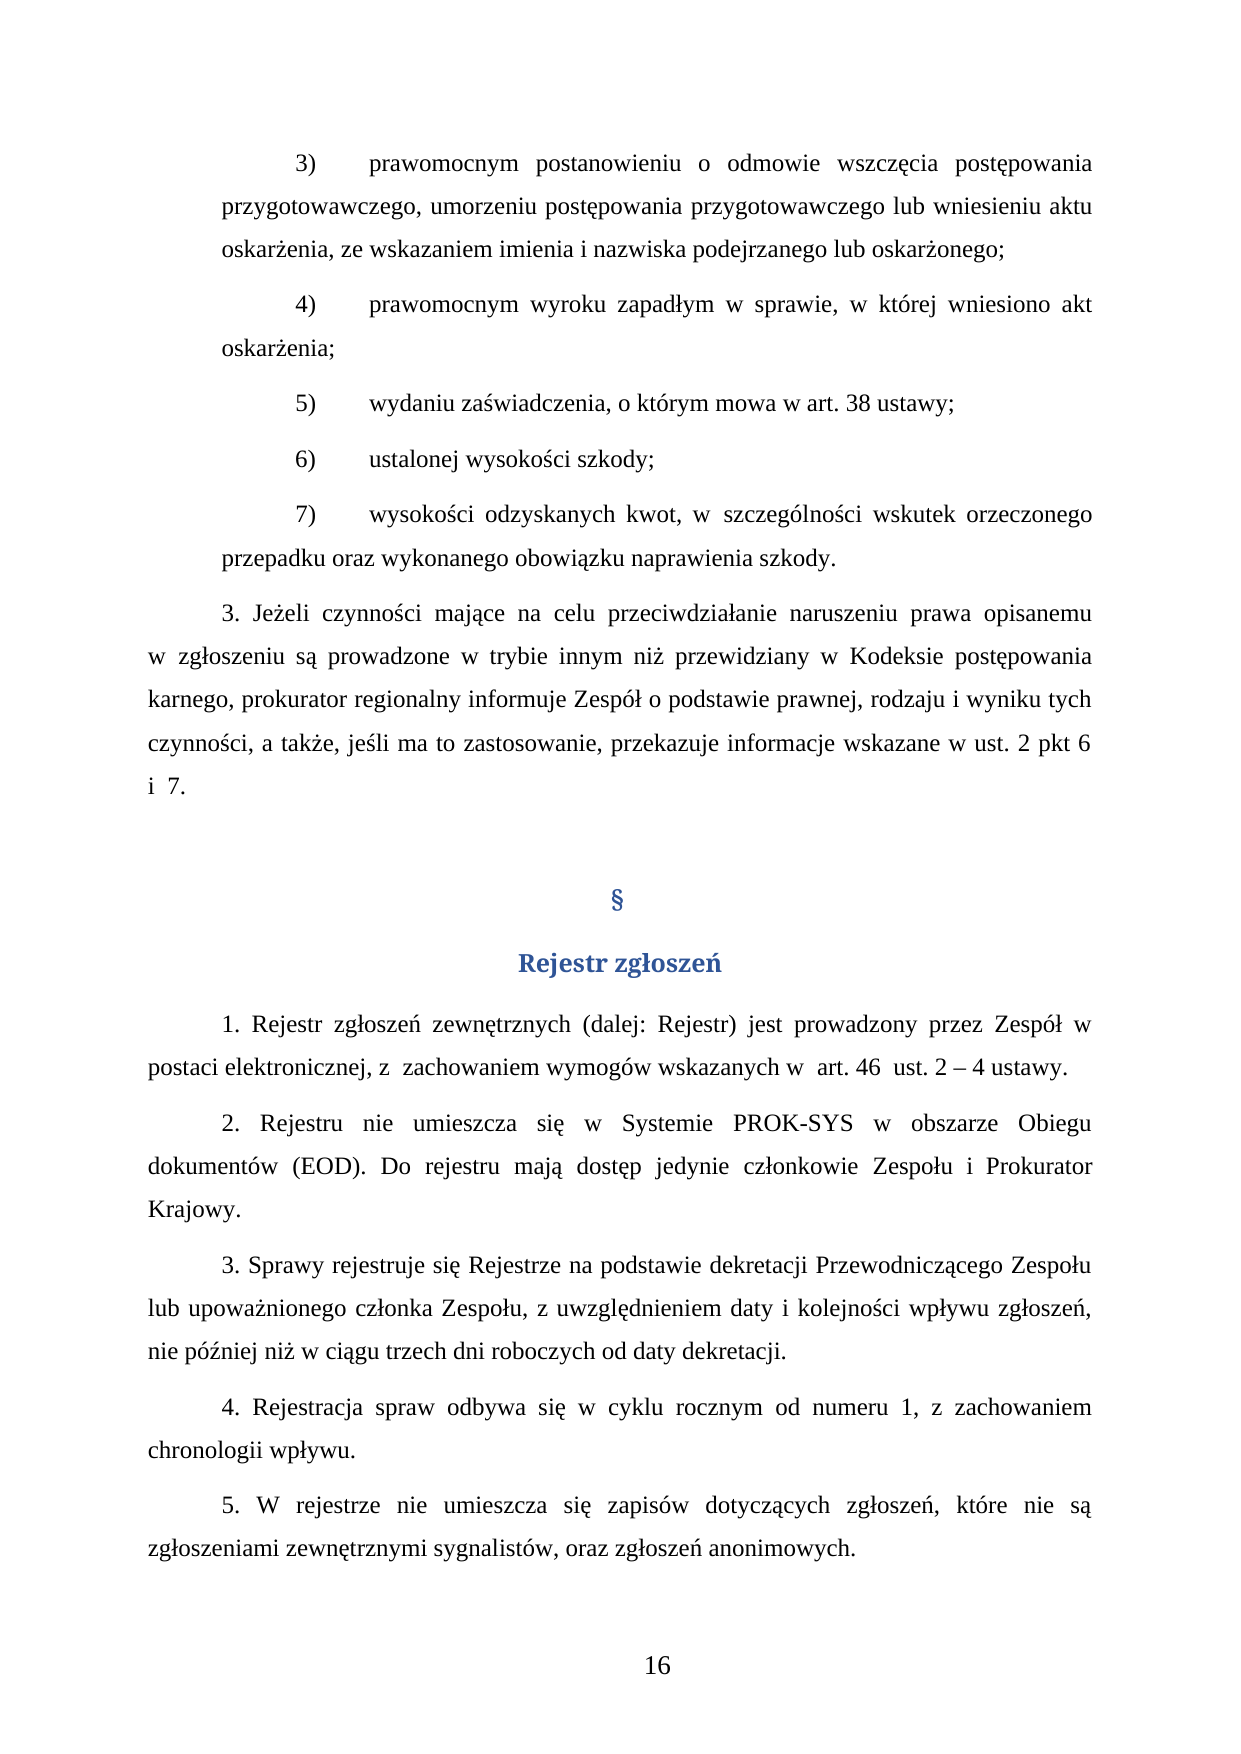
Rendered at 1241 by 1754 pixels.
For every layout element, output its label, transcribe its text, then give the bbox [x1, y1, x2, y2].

text 3. Jeżeli czynności mające na celu przeciwdziałanie naruszeniu prawa opisanemu w zgłoszeniu są prowadzone w trybie innym niż przewidziany w Kodeksie postępowania karnego, prokurator regionalny informuje Zespół o podstawie prawnej, rodzaju i wyniku tych czynności, a także, jeśli ma to zastosowanie, przekazuje informacje wskazane w ust. 2 pkt 6 i 7. [148, 598, 1093, 799]
text 4) prawomocnym wyroku zapadłym w sprawie, w której wniesiono akt oskarżenia; [221, 289, 1093, 361]
text 6) ustalonej wysokości szkody; [221, 444, 1093, 473]
text 7) wysokości odzyskanych kwot, w szczególności wskutek orzeczonego przepadku oraz wykonanego obowiązku naprawienia szkody. [221, 499, 1093, 571]
text 4. Rejestracja spraw odbywa się w cyklu rocznym od numeru 1, z zachowaniem chronologii wpływu. [148, 1392, 1093, 1463]
text 5) wydaniu zaświadczenia, o którym mowa w art. 38 ustawy; [221, 388, 1093, 417]
text 3) prawomocnym postanowieniu o odmowie wszczęcia postępowania przygotowawczego, umorzeniu postępowania przygotowawczego lub wniesieniu aktu oskarżenia, ze wskazaniem imienia i nazwiska podejrzanego lub oskarżonego; [221, 148, 1093, 263]
text 5. W rejestrze nie umieszcza się zapisów dotyczących zgłoszeń, które nie są zgłoszeniami zewnętrznymi sygnalistów, oraz zgłoszeń anonimowych. [148, 1490, 1093, 1562]
text 3. Sprawy rejestruje się Rejestrze na podstawie dekretacji Przewodniczącego Zespołu lub upoważnionego członka Zespołu, z uwzględnieniem daty i kolejności wpływu zgłoszeń, nie później niż w ciągu trzech dni roboczych od daty dekretacji. [148, 1250, 1093, 1365]
text 1. Rejestr zgłoszeń zewnętrznych (dalej: Rejestr) jest prowadzony przez Zespół w postaci elektronicznej, z zachowaniem wymogów wskazanych w art. 46 ust. 2 – 4 ustawy. [148, 1009, 1093, 1081]
text 2. Rejestru nie umieszcza się w Systemie PROK-SYS w obszarze Obiegu dokumentów (EOD). Do rejestru mają dostęp jedynie członkowie Zespołu i Prokurator Krajowy. [148, 1108, 1093, 1223]
subtitle § [148, 882, 1093, 916]
subtitle Rejestr zgłoszeń [148, 946, 1093, 979]
